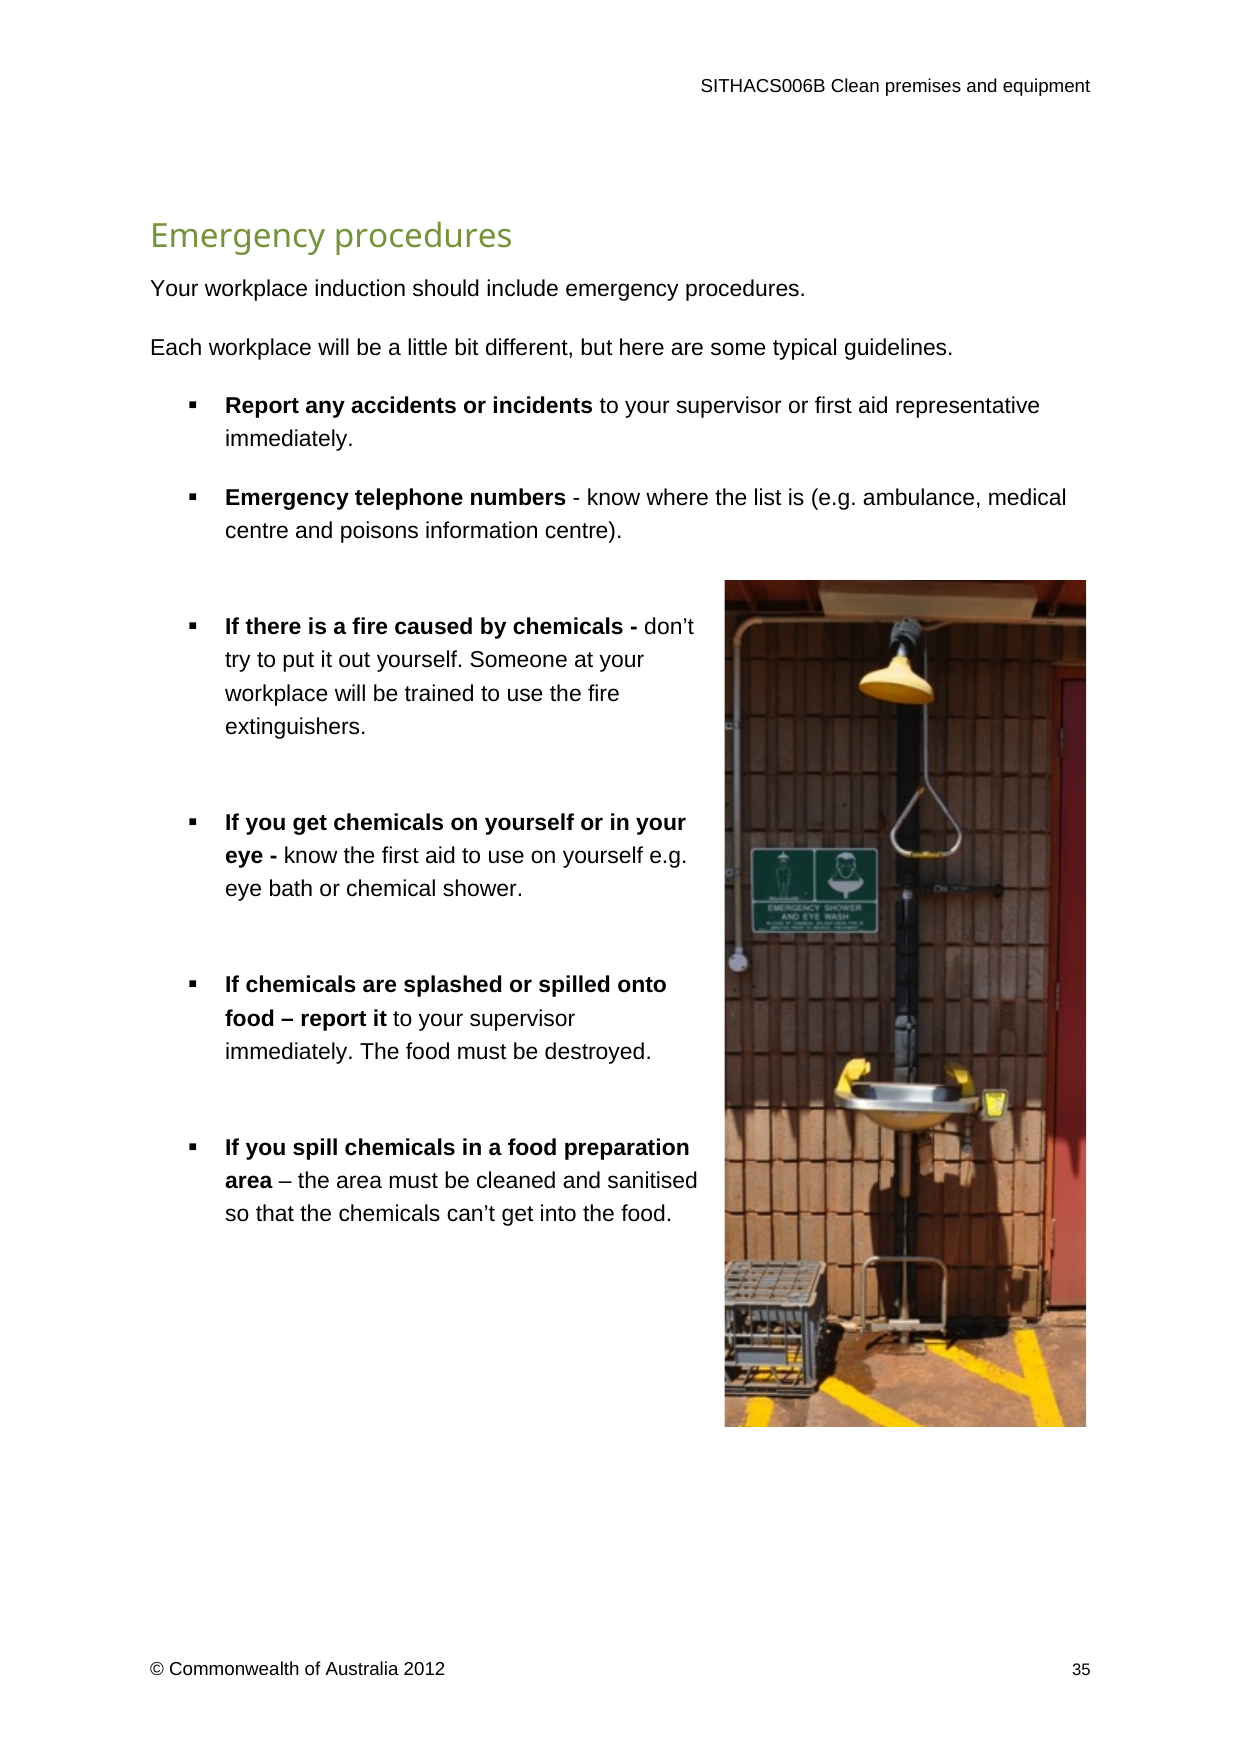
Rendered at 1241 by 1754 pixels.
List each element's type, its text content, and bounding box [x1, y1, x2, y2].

list Report any accidents or incidents to your supervisor or first aid representative immediately. [187, 387, 1090, 453]
text Each workplace will be a little bit different, but here are some typical guidelines. [150, 328, 1090, 362]
text Your workplace induction should include emergency procedures. [150, 270, 1090, 303]
list If you spill chemicals in a food preparation area – the area must be cleaned and sanitised so that the chemicals can’t get into the food. [187, 1128, 723, 1228]
text Emergency procedures [150, 212, 1090, 257]
list Emergency telephone numbers - know where the list is (e.g. ambulance, medical centre and poisons information centre). [187, 478, 1090, 545]
picture [723, 580, 1089, 1428]
list If there is a fire caused by chemicals - don’t try to put it out yourself. Someone at your workplace will be trained to use the fire extinguishers. [187, 608, 723, 741]
list If chemicals are splashed or spilled onto food – report it to your supervisor immediately. The food must be destroyed. [187, 966, 723, 1066]
list If you get chemicals on yourself or in your eye - know the first aid to use on yourself e.g. eye bath or chemical shower. [187, 803, 723, 903]
